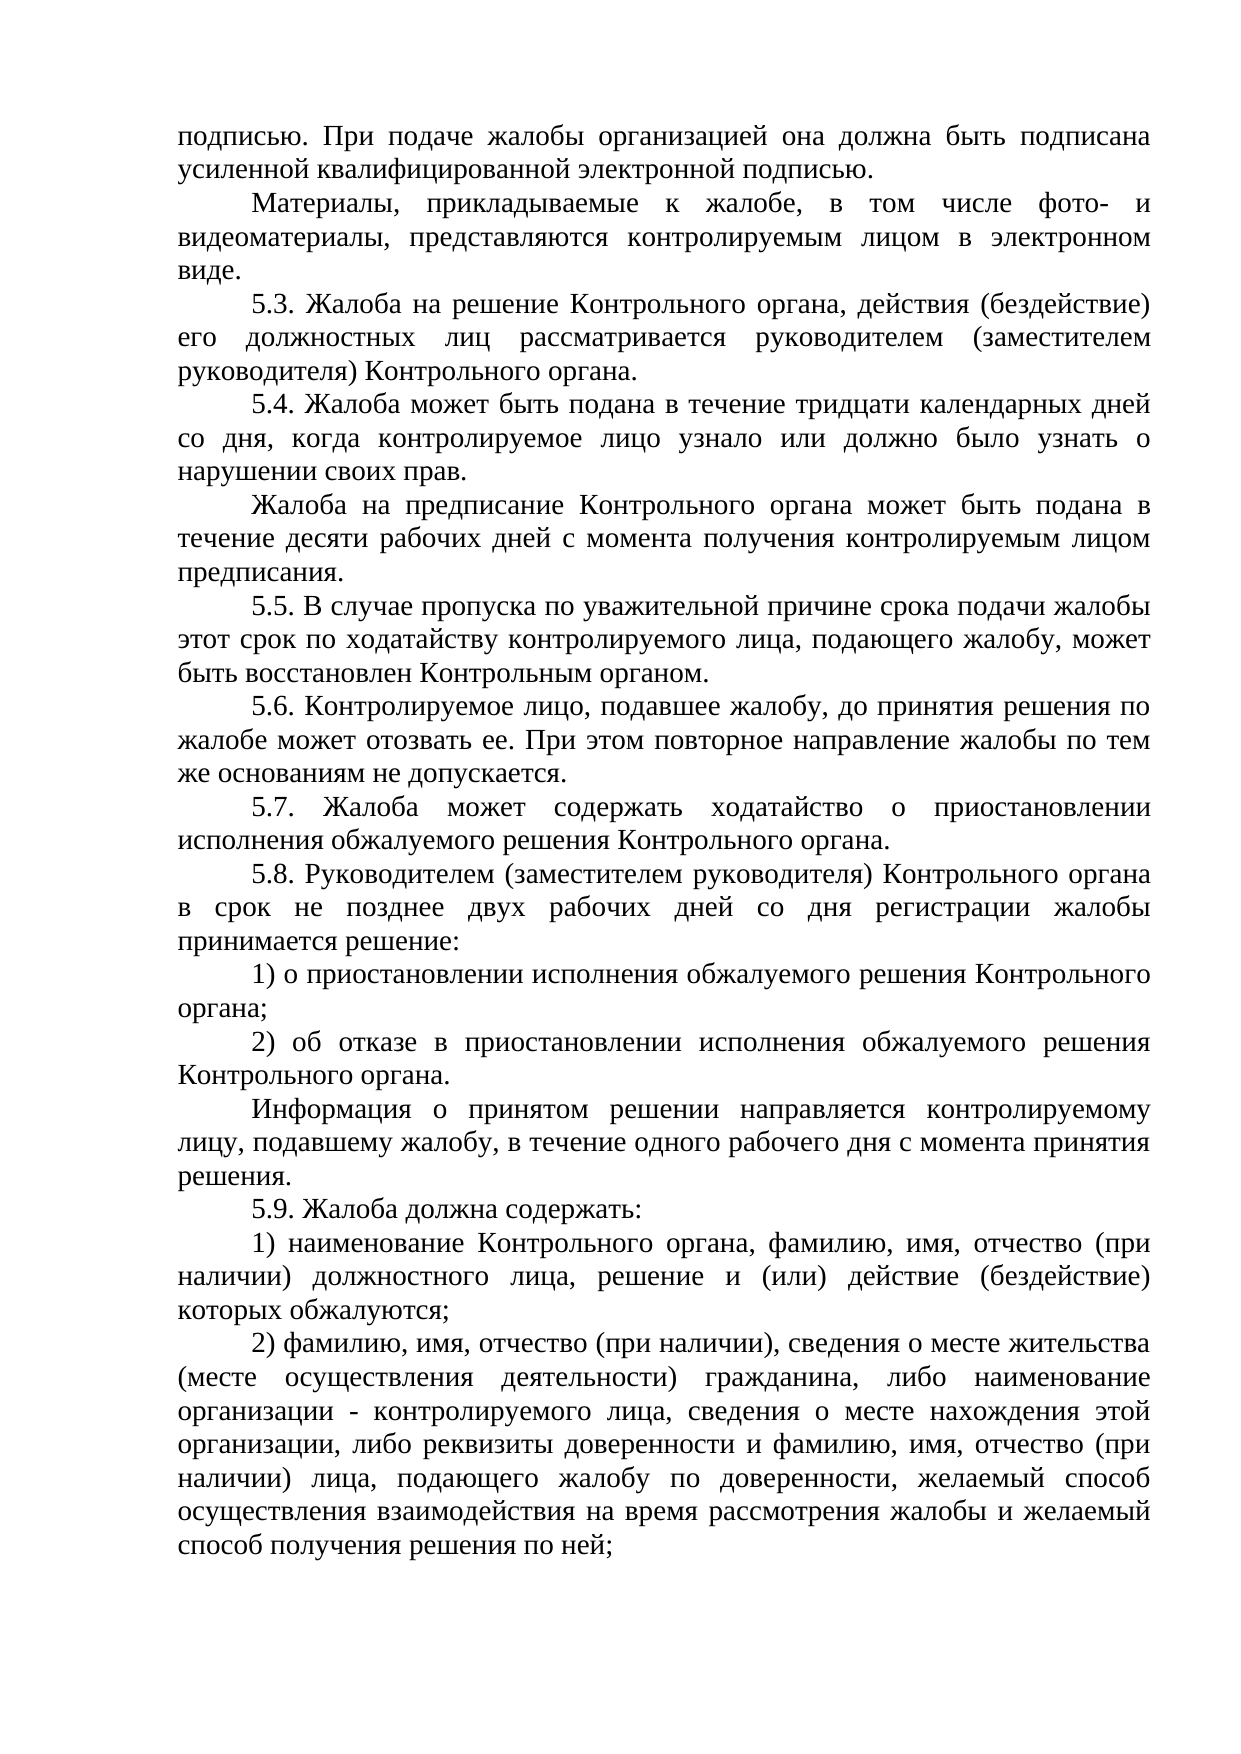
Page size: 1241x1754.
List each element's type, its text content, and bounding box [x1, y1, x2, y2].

text 5.9. Жалоба должна содержать: [177, 1191, 1152, 1225]
text 5.5. В случае пропуска по уважительной причине срока подачи жалобы этот срок по ходатайству контролируемого лица, подающего жалобу, может быть восстановлен Контрольным органом. [177, 588, 1152, 688]
text 1) о приостановлении исполнения обжалуемого решения Контрольного органа; [177, 957, 1152, 1024]
text Информация о принятом решении направляется контролируемому лицу, подавшему жалобу, в течение одного рабочего дня с момента принятия решения. [177, 1091, 1152, 1191]
text 2) об отказе в приостановлении исполнения обжалуемого решения Контрольного органа. [177, 1024, 1152, 1091]
text 2) фамилию, имя, отчество (при наличии), сведения о месте жительства (месте осуществления деятельности) гражданина, либо наименование организации - контролируемого лица, сведения о месте нахождения этой организации, либо реквизиты доверенности и фамилию, имя, отчество (при наличии) лица, подающего жалобу по доверенности, желаемый способ осуществления взаимодействия на время рассмотрения жалобы и желаемый способ получения решения по ней; [177, 1326, 1152, 1560]
text 5.6. Контролируемое лицо, подавшее жалобу, до принятия решения по жалобе может отозвать ее. При этом повторное направление жалобы по тем же основаниям не допускается. [177, 688, 1152, 789]
text 5.3. Жалоба на решение Контрольного органа, действия (бездействие) его должностных лиц рассматривается руководителем (заместителем руководителя) Контрольного органа. [177, 286, 1152, 386]
text Материалы, прикладываемые к жалобе, в том числе фото- и видеоматериалы, представляются контролируемым лицом в электронном виде. [177, 185, 1152, 286]
text 5.4. Жалоба может быть подана в течение тридцати календарных дней со дня, когда контролируемое лицо узнало или должно было узнать о нарушении своих прав. [177, 386, 1152, 487]
text 1) наименование Контрольного органа, фамилию, имя, отчество (при наличии) должностного лица, решение и (или) действие (бездействие) которых обжалуются; [177, 1225, 1152, 1326]
text Жалоба на предписание Контрольного органа может быть подана в течение десяти рабочих дней с момента получения контролируемым лицом предписания. [177, 487, 1152, 588]
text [177, 118, 1152, 185]
text 5.8. Руководителем (заместителем руководителя) Контрольного органа в срок не позднее двух рабочих дней со дня регистрации жалобы принимается решение: [177, 856, 1152, 957]
text 5.7. Жалоба может содержать ходатайство о приостановлении исполнения обжалуемого решения Контрольного органа. [177, 789, 1152, 856]
